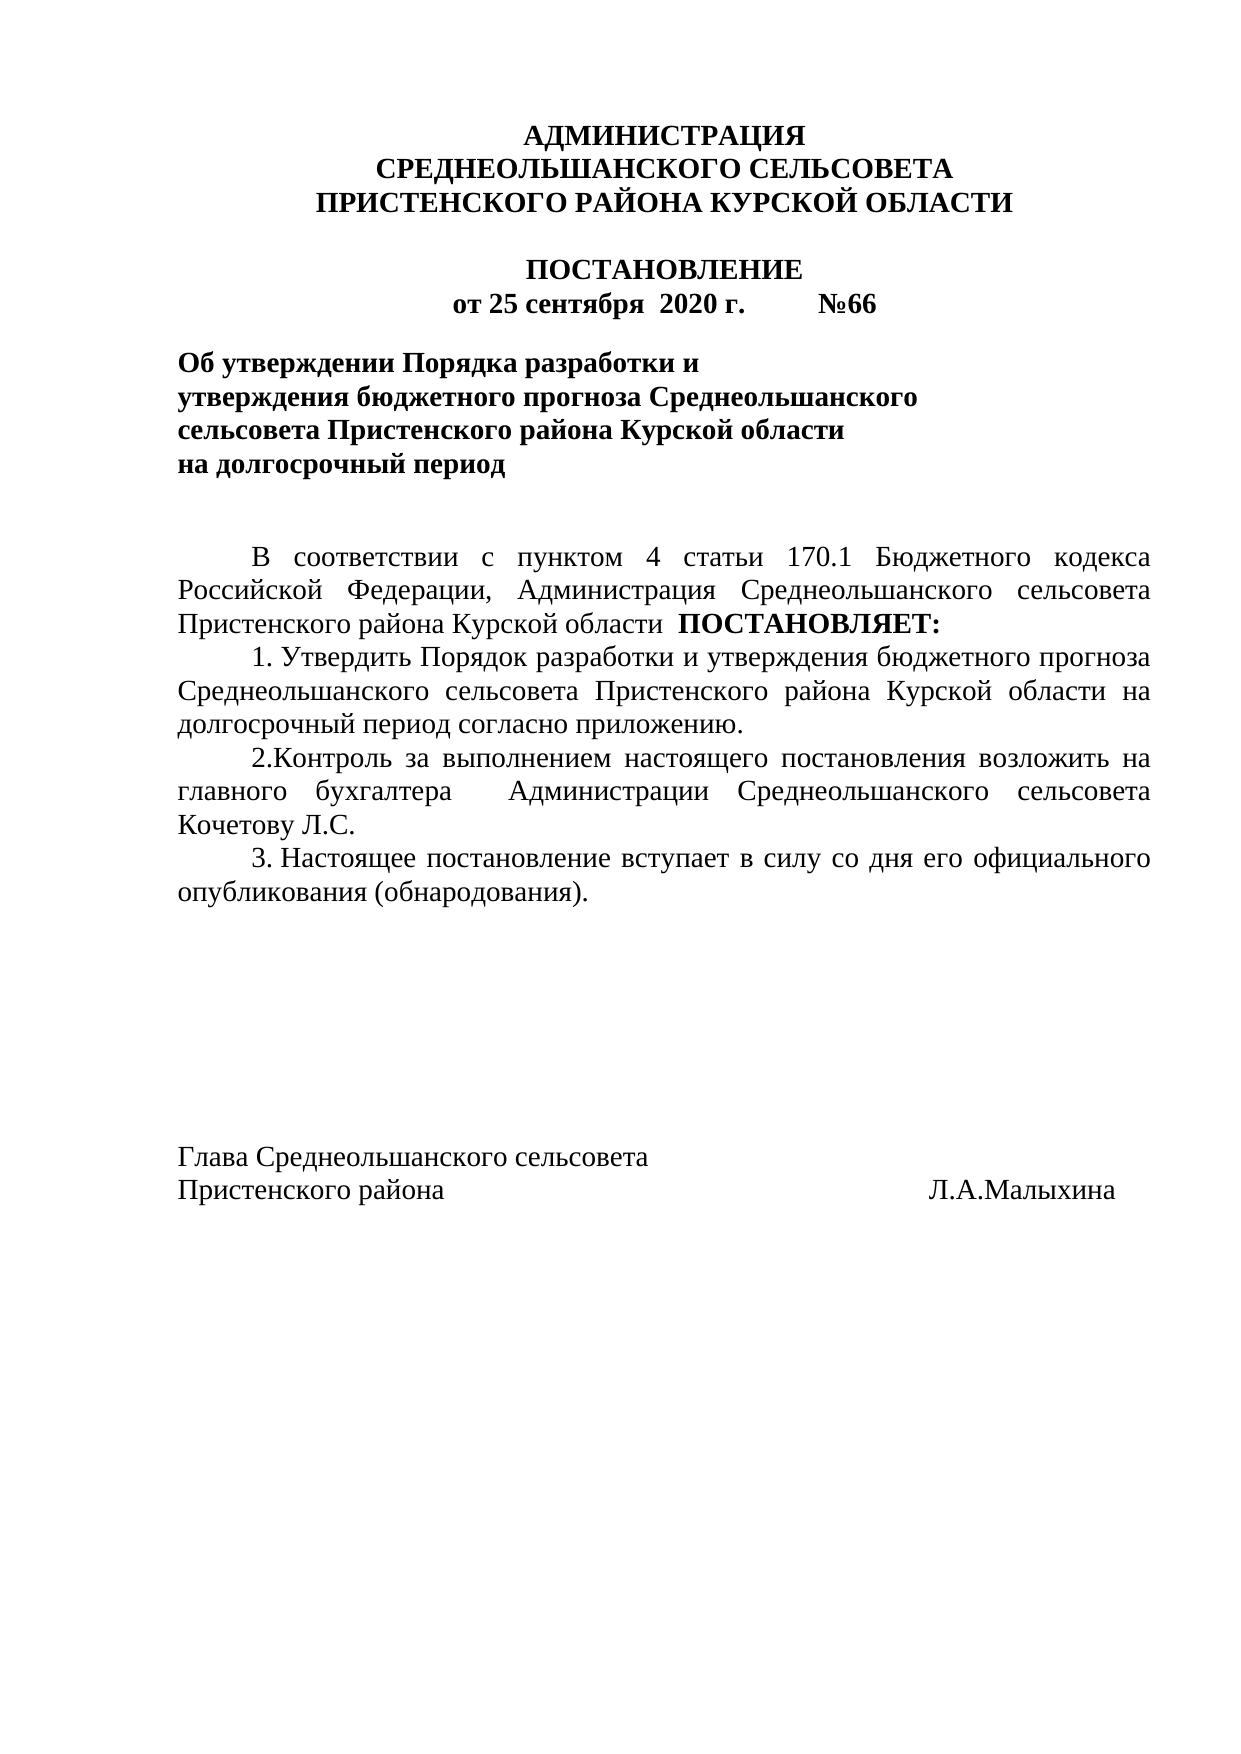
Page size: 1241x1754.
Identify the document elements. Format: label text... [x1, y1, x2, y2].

text Об утверждении Порядка разработки и [177, 345, 1152, 379]
text Пристенского района Л.А.Малыхина [177, 1172, 1152, 1206]
text ПОСТАНОВЛЕНИЕ [177, 252, 1152, 286]
text 2.Контроль за выполнением настоящего постановления возложить на главного бухгалтера Администрации Среднеольшанского сельсовета Кочетову Л.С. [177, 740, 1152, 841]
text СРЕДНЕОЛЬШАНСКОГО СЕЛЬСОВЕТА [177, 152, 1152, 185]
text Глава Среднеольшанского сельсовета [177, 1139, 1152, 1172]
text сельсовета Пристенского района Курской области [177, 412, 1152, 446]
text 1. Утвердить Порядок разработки и утверждения бюджетного прогноза Среднеольшанского сельсовета Пристенского района Курской области на долгосрочный период согласно приложению. [177, 639, 1152, 740]
text утверждения бюджетного прогноза Среднеольшанского [177, 379, 1152, 412]
text от 25 сентября . №66 [177, 286, 1152, 319]
text ПРИСТЕНСКОГО РАЙОНА КУРСКОЙ ОБЛАСТИ [177, 185, 1152, 219]
text 3. Настоящее постановление вступает в силу со дня его официального опубликования (обнародования). [177, 841, 1152, 908]
text В соответствии с пунктом 4 статьи 170.1 Бюджетного кодекса Российской Федерации, Администрация Среднеольшанского сельсовета Пристенского района Курской области ПОСТАНОВЛЯЕТ: [177, 539, 1152, 639]
text АДМИНИСТРАЦИЯ [177, 118, 1152, 152]
text на долгосрочный период [177, 446, 1152, 479]
